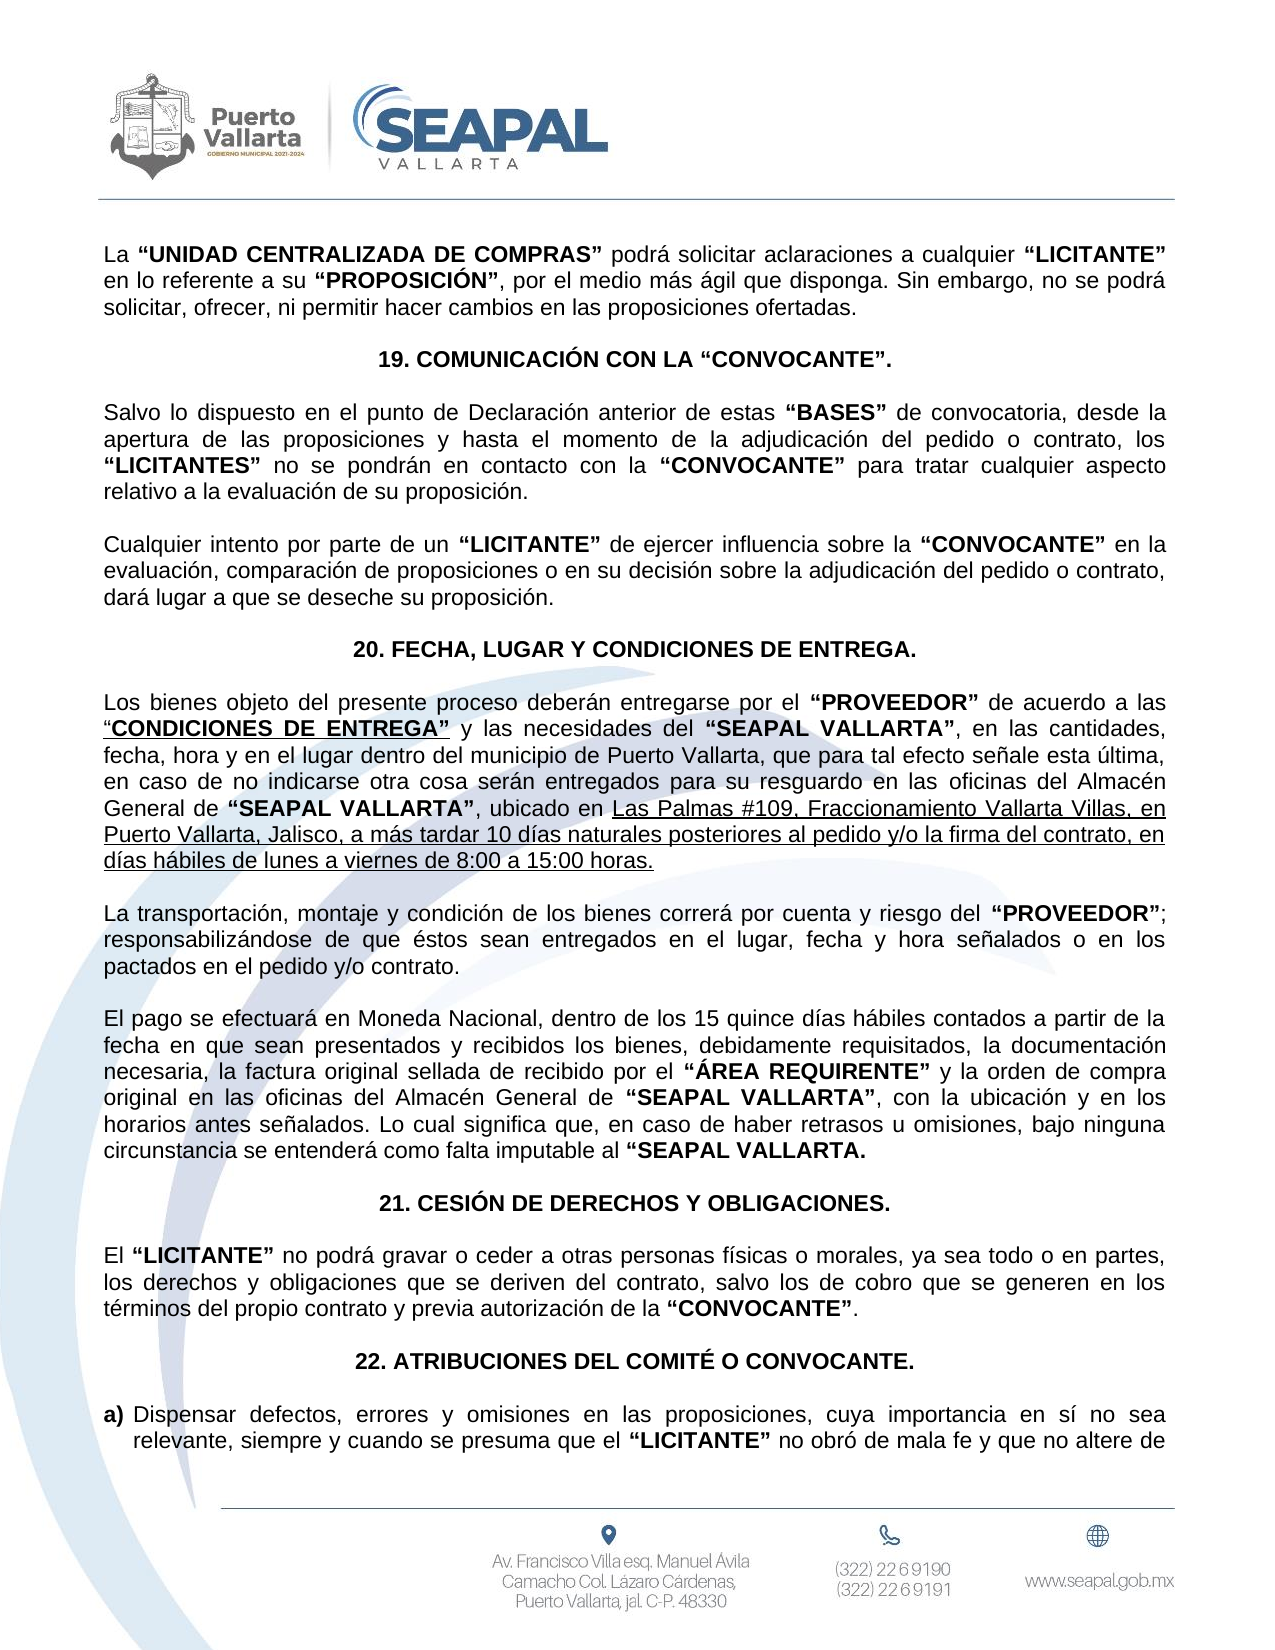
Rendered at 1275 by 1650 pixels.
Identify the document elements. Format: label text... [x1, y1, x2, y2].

text El pago se efectuará en Moneda Nacional, dentro de los 15 quince días hábiles contados a partir de la fecha en que sean presentados y recibidos los bienes, debidamente requisitados, la documentación necesaria, la factura original sellada de recibido por el “ÁREA REQUIRENTE” y la orden de compra original en las oficinas del Almacén General de “SEAPAL VALLARTA”, con la ubicación y en los horarios antes señalados. Lo cual significa que, en caso de haber retrasos u omisiones, bajo ninguna circunstancia se entenderá como falta imputable al “SEAPAL VALLARTA. [103, 1005, 1166, 1163]
text Los bienes objeto del presente proceso deberán entregarse por el “PROVEEDOR” de acuerdo a las “CONDICIONES DE ENTREGA” y las necesidades del “SEAPAL VALLARTA”, en las cantidades, fecha, hora y en el lugar dentro del municipio de Puerto Vallarta, que para tal efecto señale esta última, en caso de no indicarse otra cosa serán entregados para su resguardo en las oficinas del Almacén General de “SEAPAL VALLARTA”, ubicado en Las Palmas #109, Fraccionamiento Vallarta Villas, en Puerto Vallarta, Jalisco, a más tardar 10 días naturales posteriores al pedido y/o la firma del contrato, en días hábiles de lunes a viernes de 8:00 a 15:00 horas. [103, 689, 1166, 873]
text 20. FECHA, LUGAR Y CONDICIONES DE ENTREGA. [103, 636, 1166, 663]
text 22. ATRIBUCIONES DEL COMITÉ O CONVOCANTE. [103, 1348, 1166, 1374]
text Salvo lo dispuesto en el punto de Declaración anterior de estas “BASES” de convocatoria, desde la apertura de las proposiciones y hasta el momento de la adjudicación del pedido o contrato, los “LICITANTES” no se pondrán en contacto con la “CONVOCANTE” para tratar cualquier aspecto relativo a la evaluación de su proposición. [103, 399, 1166, 504]
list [103, 1401, 1166, 1453]
text La “UNIDAD CENTRALIZADA DE COMPRAS” podrá solicitar aclaraciones a cualquier “LICITANTE” en lo referente a su “PROPOSICIÓN”, por el medio más ágil que disponga. Sin embargo, no se podrá solicitar, ofrecer, ni permitir hacer cambios en las proposiciones ofertadas. [103, 241, 1166, 320]
picture [0, 0, 1275, 1650]
text Cualquier intento por parte de un “LICITANTE” de ejercer influencia sobre la “CONVOCANTE” en la evaluación, comparación de proposiciones o en su decisión sobre la adjudicación del pedido o contrato, dará lugar a que se deseche su proposición. [103, 531, 1166, 610]
text El “LICITANTE” no podrá gravar o ceder a otras personas físicas o morales, ya sea todo o en partes, los derechos y obligaciones que se deriven del contrato, salvo los de cobro que se generen en los términos del propio contrato y previa autorización de la “CONVOCANTE”. [103, 1242, 1166, 1322]
text 21. CESIÓN DE DERECHOS Y OBLIGACIONES. [103, 1190, 1166, 1216]
text La transportación, montaje y condición de los bienes correrá por cuenta y riesgo del “PROVEEDOR”; responsabilizándose de que éstos sean entregados en el lugar, fecha y hora señalados o en los pactados en el pedido y/o contrato. [103, 900, 1166, 979]
text 19. COMUNICACIÓN CON LA “CONVOCANTE”. [103, 346, 1166, 373]
